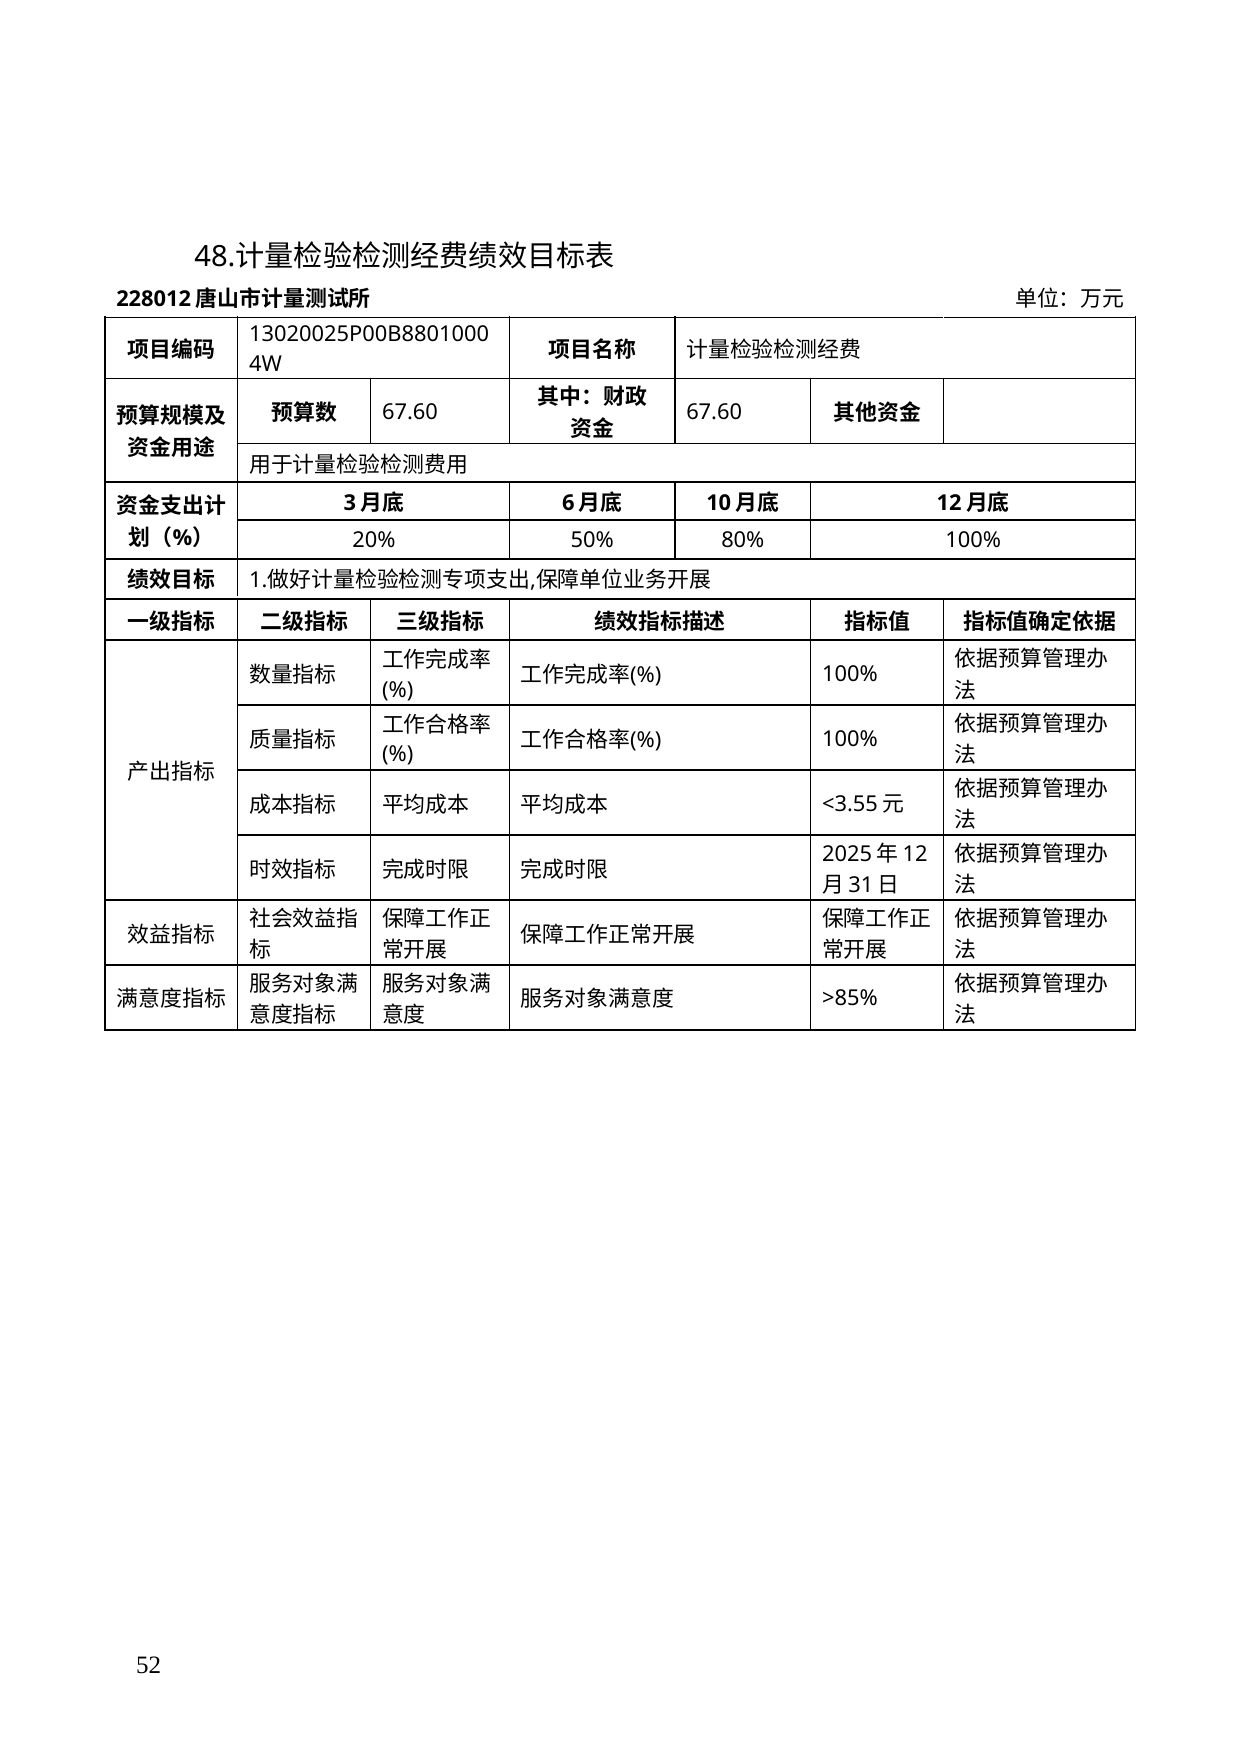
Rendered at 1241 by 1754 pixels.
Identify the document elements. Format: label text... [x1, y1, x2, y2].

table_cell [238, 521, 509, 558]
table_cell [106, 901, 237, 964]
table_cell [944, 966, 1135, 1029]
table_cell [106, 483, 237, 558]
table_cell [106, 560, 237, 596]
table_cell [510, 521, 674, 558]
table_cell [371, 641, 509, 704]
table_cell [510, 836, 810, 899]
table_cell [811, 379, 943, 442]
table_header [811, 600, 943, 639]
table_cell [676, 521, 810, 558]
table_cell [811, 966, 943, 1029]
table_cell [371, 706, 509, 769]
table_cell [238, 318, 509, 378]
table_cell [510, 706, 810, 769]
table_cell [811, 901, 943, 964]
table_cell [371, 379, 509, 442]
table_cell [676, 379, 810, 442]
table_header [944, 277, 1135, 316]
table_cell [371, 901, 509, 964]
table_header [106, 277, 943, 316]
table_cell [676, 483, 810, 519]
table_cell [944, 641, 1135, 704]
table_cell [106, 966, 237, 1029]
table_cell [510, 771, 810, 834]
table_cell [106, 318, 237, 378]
text 48.计量检验检测经费绩效目标表 [136, 235, 1104, 275]
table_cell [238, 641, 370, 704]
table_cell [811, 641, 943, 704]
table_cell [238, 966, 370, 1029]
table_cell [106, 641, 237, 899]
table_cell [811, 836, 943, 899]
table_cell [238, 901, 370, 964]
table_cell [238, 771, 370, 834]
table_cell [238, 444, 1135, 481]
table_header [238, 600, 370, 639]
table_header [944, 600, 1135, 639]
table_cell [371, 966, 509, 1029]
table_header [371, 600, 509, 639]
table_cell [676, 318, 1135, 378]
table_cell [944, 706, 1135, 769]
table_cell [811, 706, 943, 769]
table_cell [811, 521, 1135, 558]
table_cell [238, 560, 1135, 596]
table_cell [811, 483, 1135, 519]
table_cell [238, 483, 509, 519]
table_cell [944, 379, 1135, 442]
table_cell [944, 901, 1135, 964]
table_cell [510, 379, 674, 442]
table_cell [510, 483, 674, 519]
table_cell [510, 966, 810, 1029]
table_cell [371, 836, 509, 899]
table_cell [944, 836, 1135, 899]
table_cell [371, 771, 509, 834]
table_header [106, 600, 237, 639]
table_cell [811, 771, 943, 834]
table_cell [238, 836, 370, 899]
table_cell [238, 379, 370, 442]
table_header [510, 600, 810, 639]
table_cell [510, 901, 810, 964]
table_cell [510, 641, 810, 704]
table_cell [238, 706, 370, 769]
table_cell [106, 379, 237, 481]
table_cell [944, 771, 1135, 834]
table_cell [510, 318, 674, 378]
